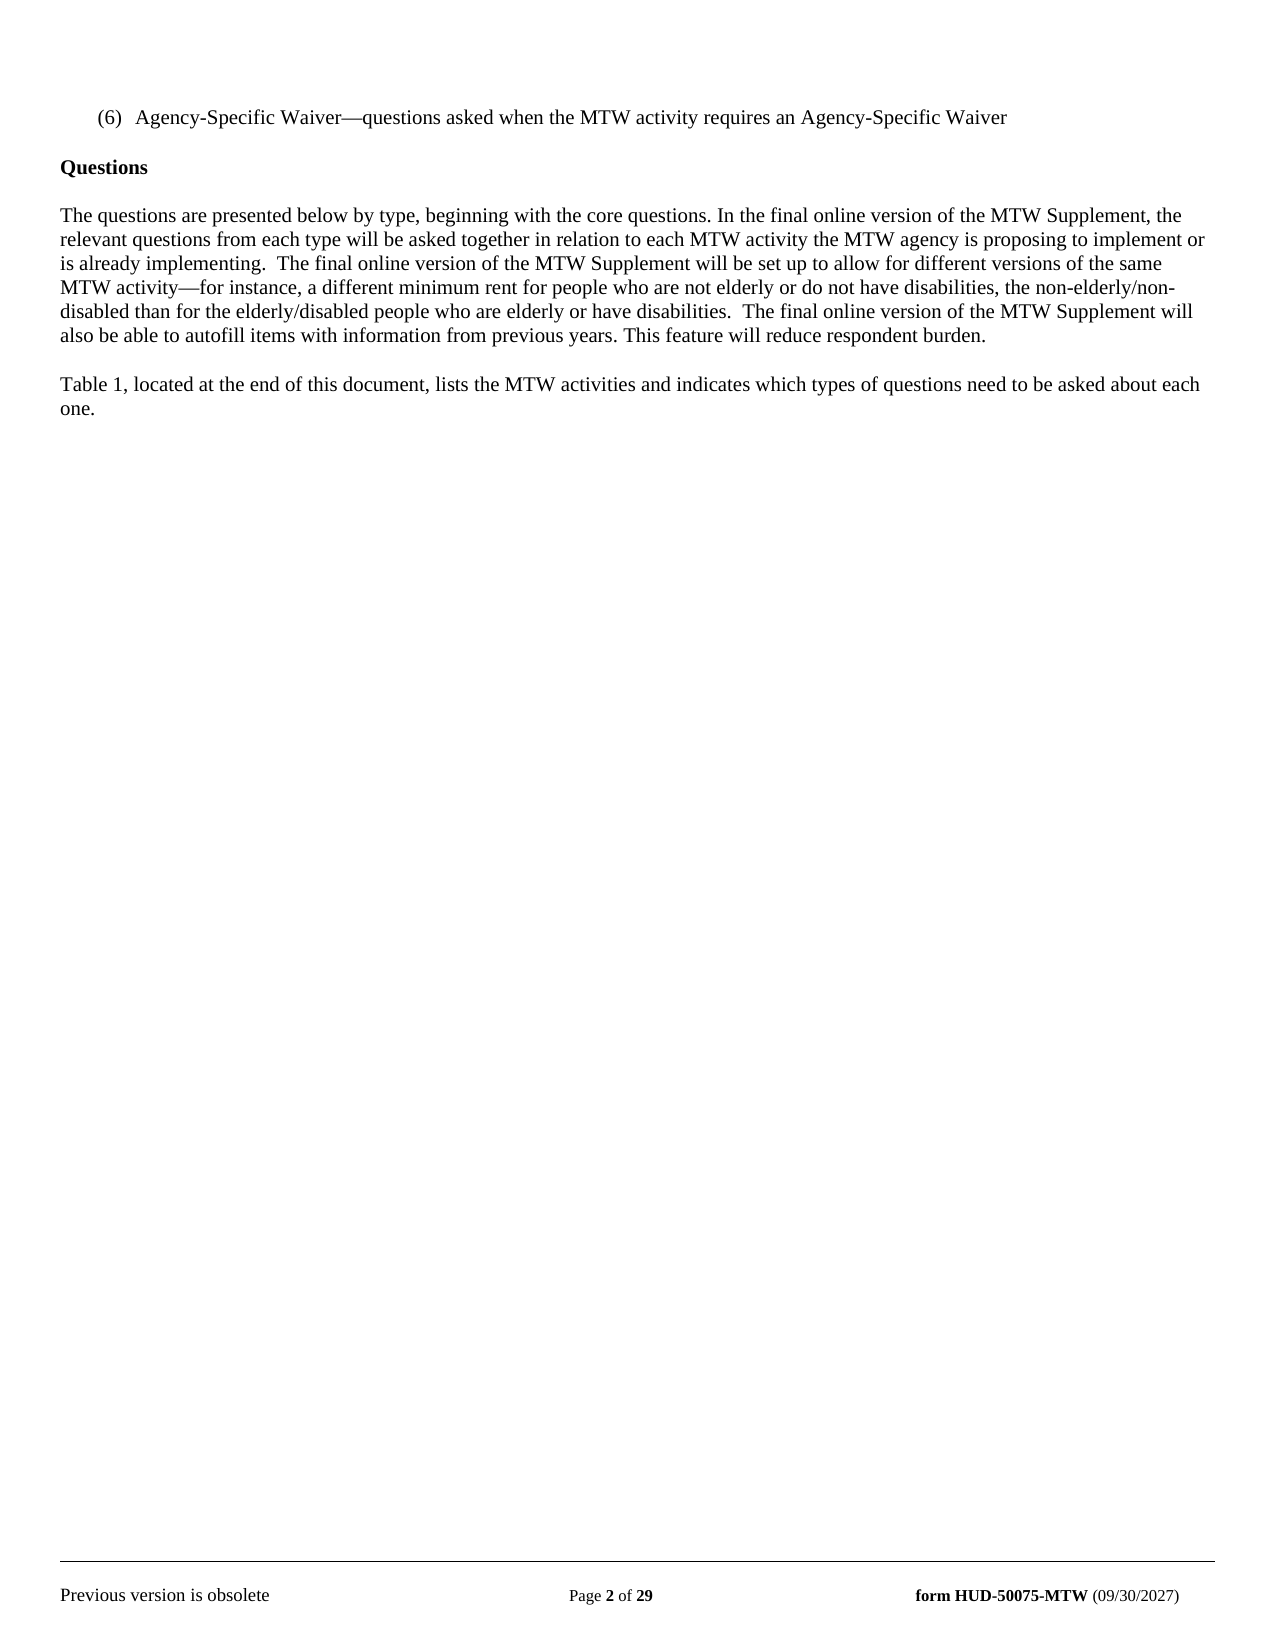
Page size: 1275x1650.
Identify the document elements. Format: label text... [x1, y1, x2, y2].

text The questions are presented below by type, beginning with the core questions. In the final online version of the MTW Supplement, the relevant questions from each type will be asked together in relation to each MTW activity the MTW agency is proposing to implement or is already implementing. The final online version of the MTW Supplement will be set up to allow for different versions of the same MTW activity—for instance, a different minimum rent for people who are not elderly or do not have disabilities, the non-elderly/non-disabled than for the elderly/disabled people who are elderly or have disabilities. The final online version of the MTW Supplement will also be able to autofill items with information from previous years. This feature will reduce respondent burden. [60, 203, 1215, 347]
text Table 1, located at the end of this document, lists the MTW activities and indicates which types of questions need to be asked about each one. [60, 372, 1215, 420]
text Questions [60, 155, 1215, 179]
list Agency-Specific Waiver—questions asked when the MTW activity requires an Agency-Specific Waiver [97, 105, 1215, 129]
